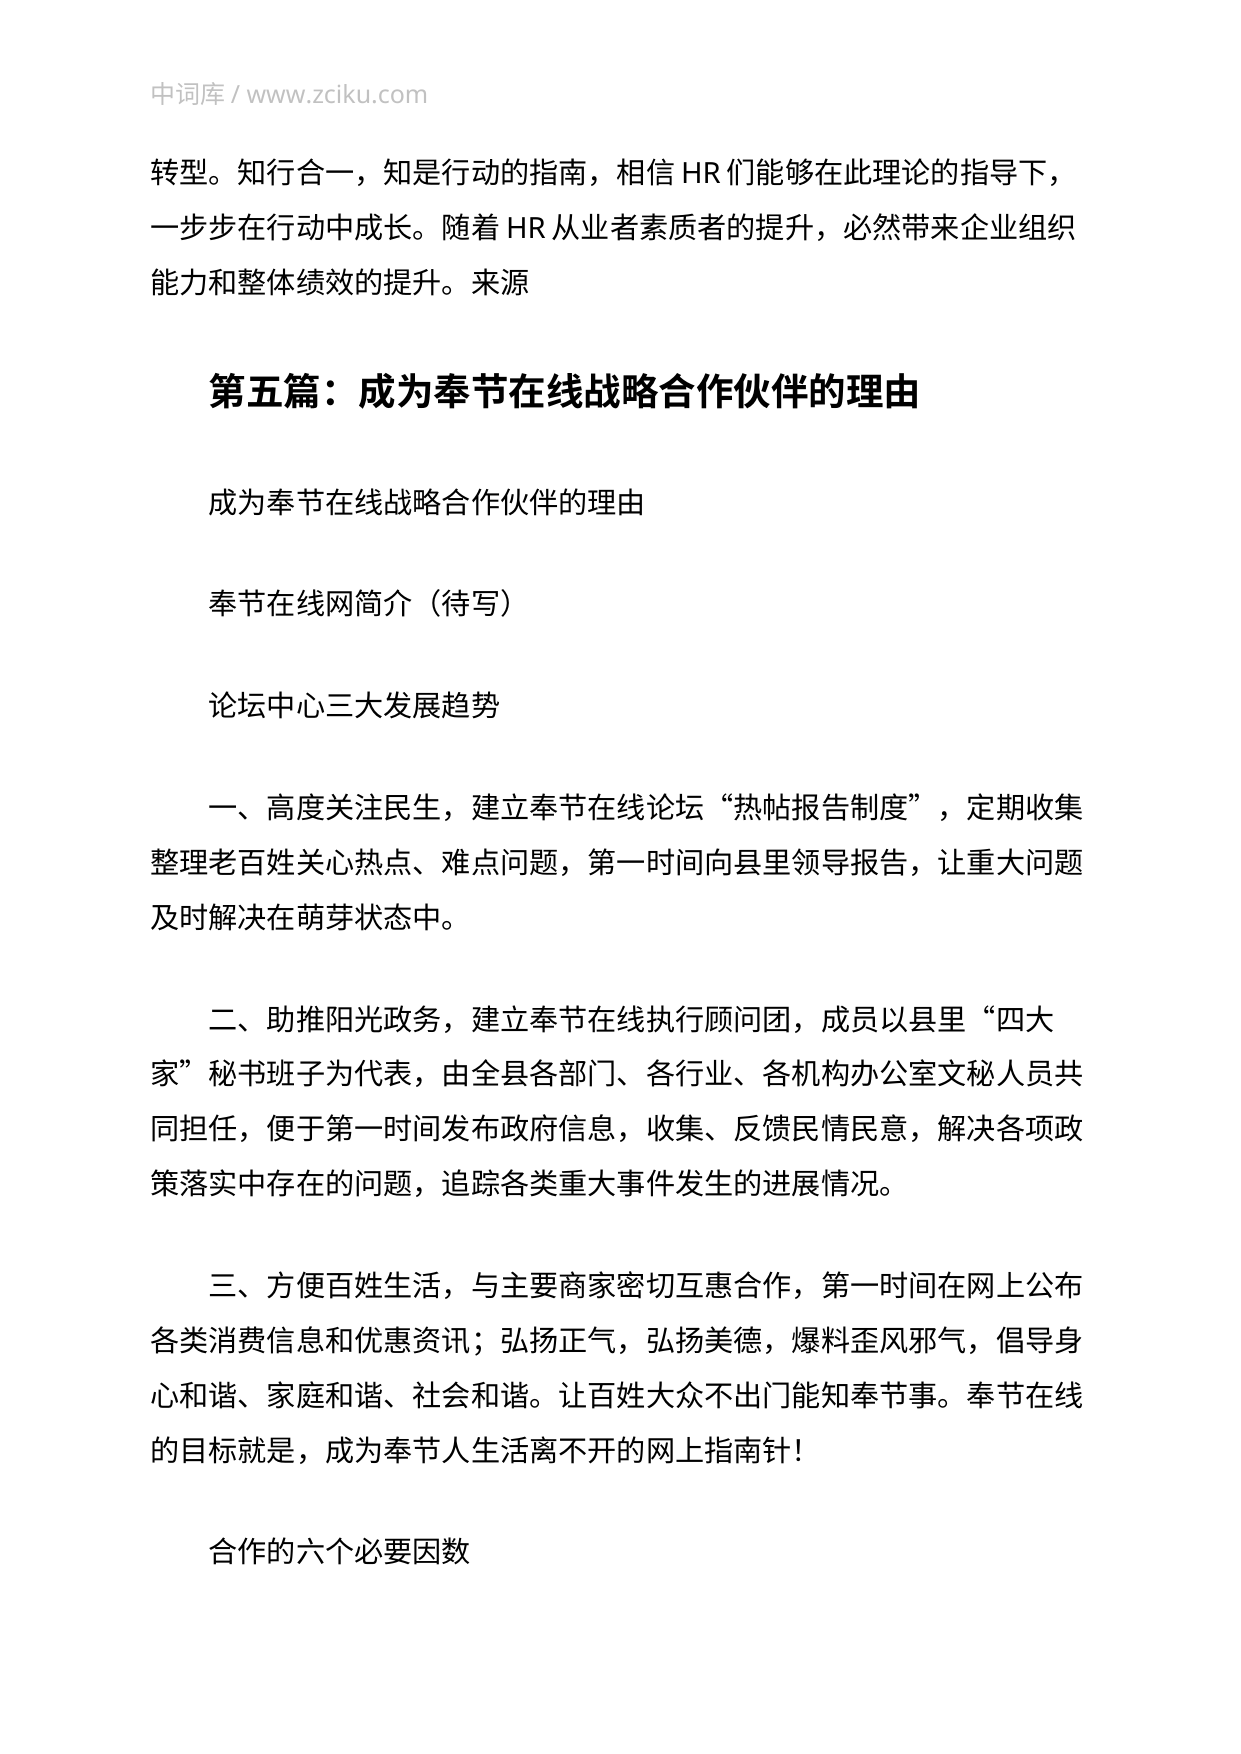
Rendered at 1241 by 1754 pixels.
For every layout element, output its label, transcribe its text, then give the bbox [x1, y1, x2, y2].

text 一、高度关注民生，建立奉节在线论坛“热帖报告制度”，定期收集整理老百姓关心热点、难点问题，第一时间向县里领导报告，让重大问题及时解决在萌芽状态中。 [150, 784, 1090, 937]
text 三、方便百姓生活，与主要商家密切互惠合作，第一时间在网上公布各类消费信息和优惠资讯；弘扬正气，弘扬美德，爆料歪风邪气，倡导身心和谐、家庭和谐、社会和谐。让百姓大众不出门能知奉节事。奉节在线的目标就是，成为奉节人生活离不开的网上指南针！ [150, 1262, 1090, 1469]
text 论坛中心三大发展趋势 [150, 683, 1090, 725]
text 成为奉节在线战略合作伙伴的理由 [150, 479, 1090, 521]
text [150, 150, 1090, 302]
text 第五篇：成为奉节在线战略合作伙伴的理由 [150, 362, 1090, 416]
text 二、助推阳光政务，建立奉节在线执行顾问团，成员以县里“四大家”秘书班子为代表，由全县各部门、各行业、各机构办公室文秘人员共同担任，便于第一时间发布政府信息，收集、反馈民情民意，解决各项政策落实中存在的问题，追踪各类重大事件发生的进展情况。 [150, 996, 1090, 1203]
text 合作的六个必要因数 [150, 1529, 1090, 1571]
text 奉节在线网简介（待写） [150, 581, 1090, 623]
